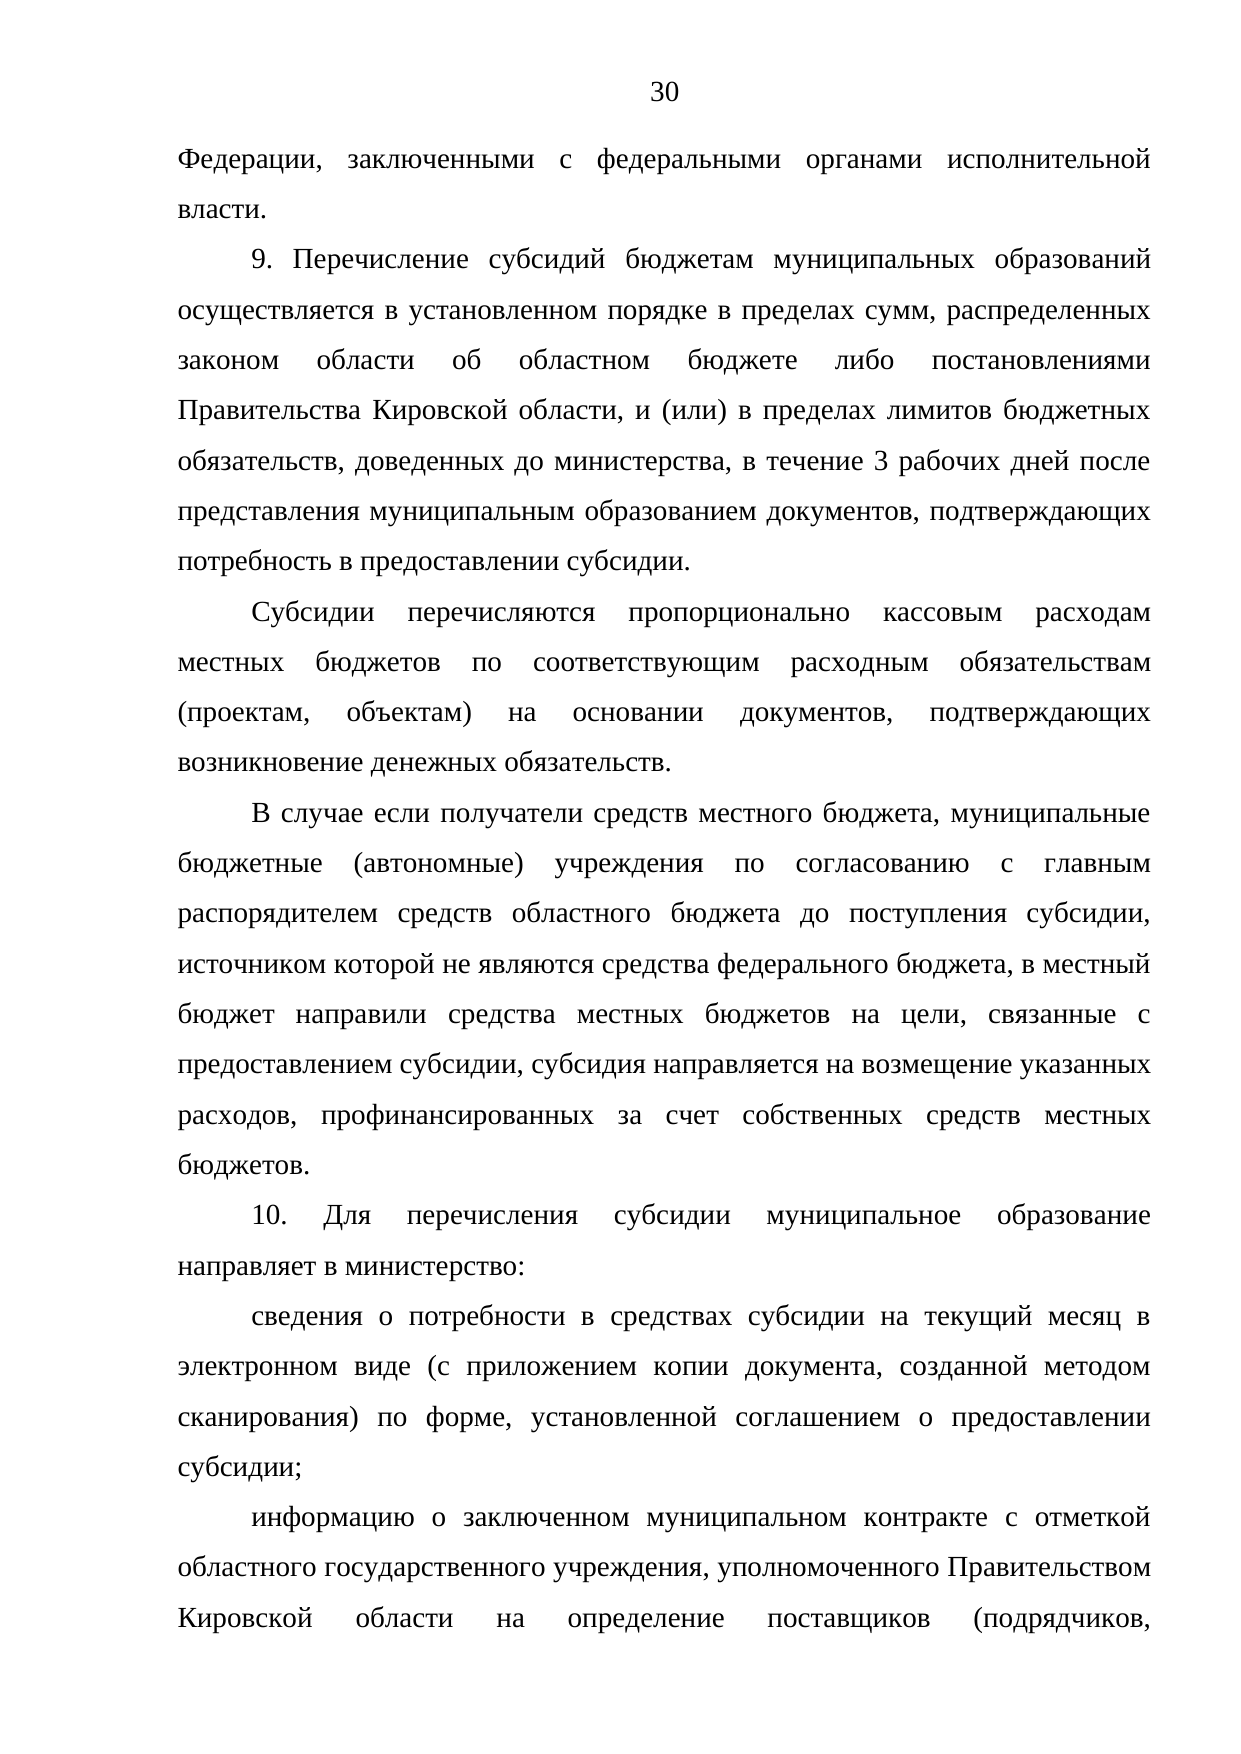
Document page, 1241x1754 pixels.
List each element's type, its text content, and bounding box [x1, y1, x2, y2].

text Субсидии перечисляются пропорционально кассовым расходам местных бюджетов по соответствующим расходным обязательствам (проектам, объектам) на основании документов, подтверждающих возникновение денежных обязательств. [177, 594, 1152, 778]
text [177, 1499, 1152, 1633]
text сведения о потребности в средствах субсидии на текущий месяц в электронном виде (с приложением копии документа, созданной методом сканирования) по форме, установленной соглашением о предоставлении субсидии; [177, 1298, 1152, 1482]
text 10. Для перечисления субсидии муниципальное образование направляет в министерство: [177, 1197, 1152, 1281]
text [177, 141, 1152, 225]
text 9. Перечисление субсидий бюджетам муниципальных образований осуществляется в установленном порядке в пределах сумм, распределенных законом области об областном бюджете либо постановлениями Правительства Кировской области, и (или) в пределах лимитов бюджетных обязательств, доведенных до министерства, в течение 3 рабочих дней после представления муниципальным образованием документов, подтверждающих потребность в предоставлении субсидии. [177, 241, 1152, 577]
text В случае если получатели средств местного бюджета, муниципальные бюджетные (автономные) учреждения по согласованию с главным распорядителем средств областного бюджета до поступления субсидии, источником которой не являются средства федерального бюджета, в местный бюджет направили средства местных бюджетов на цели, связанные с предоставлением субсидии, субсидия направляется на возмещение указанных расходов, профинансированных за счет собственных средств местных бюджетов. [177, 795, 1152, 1181]
